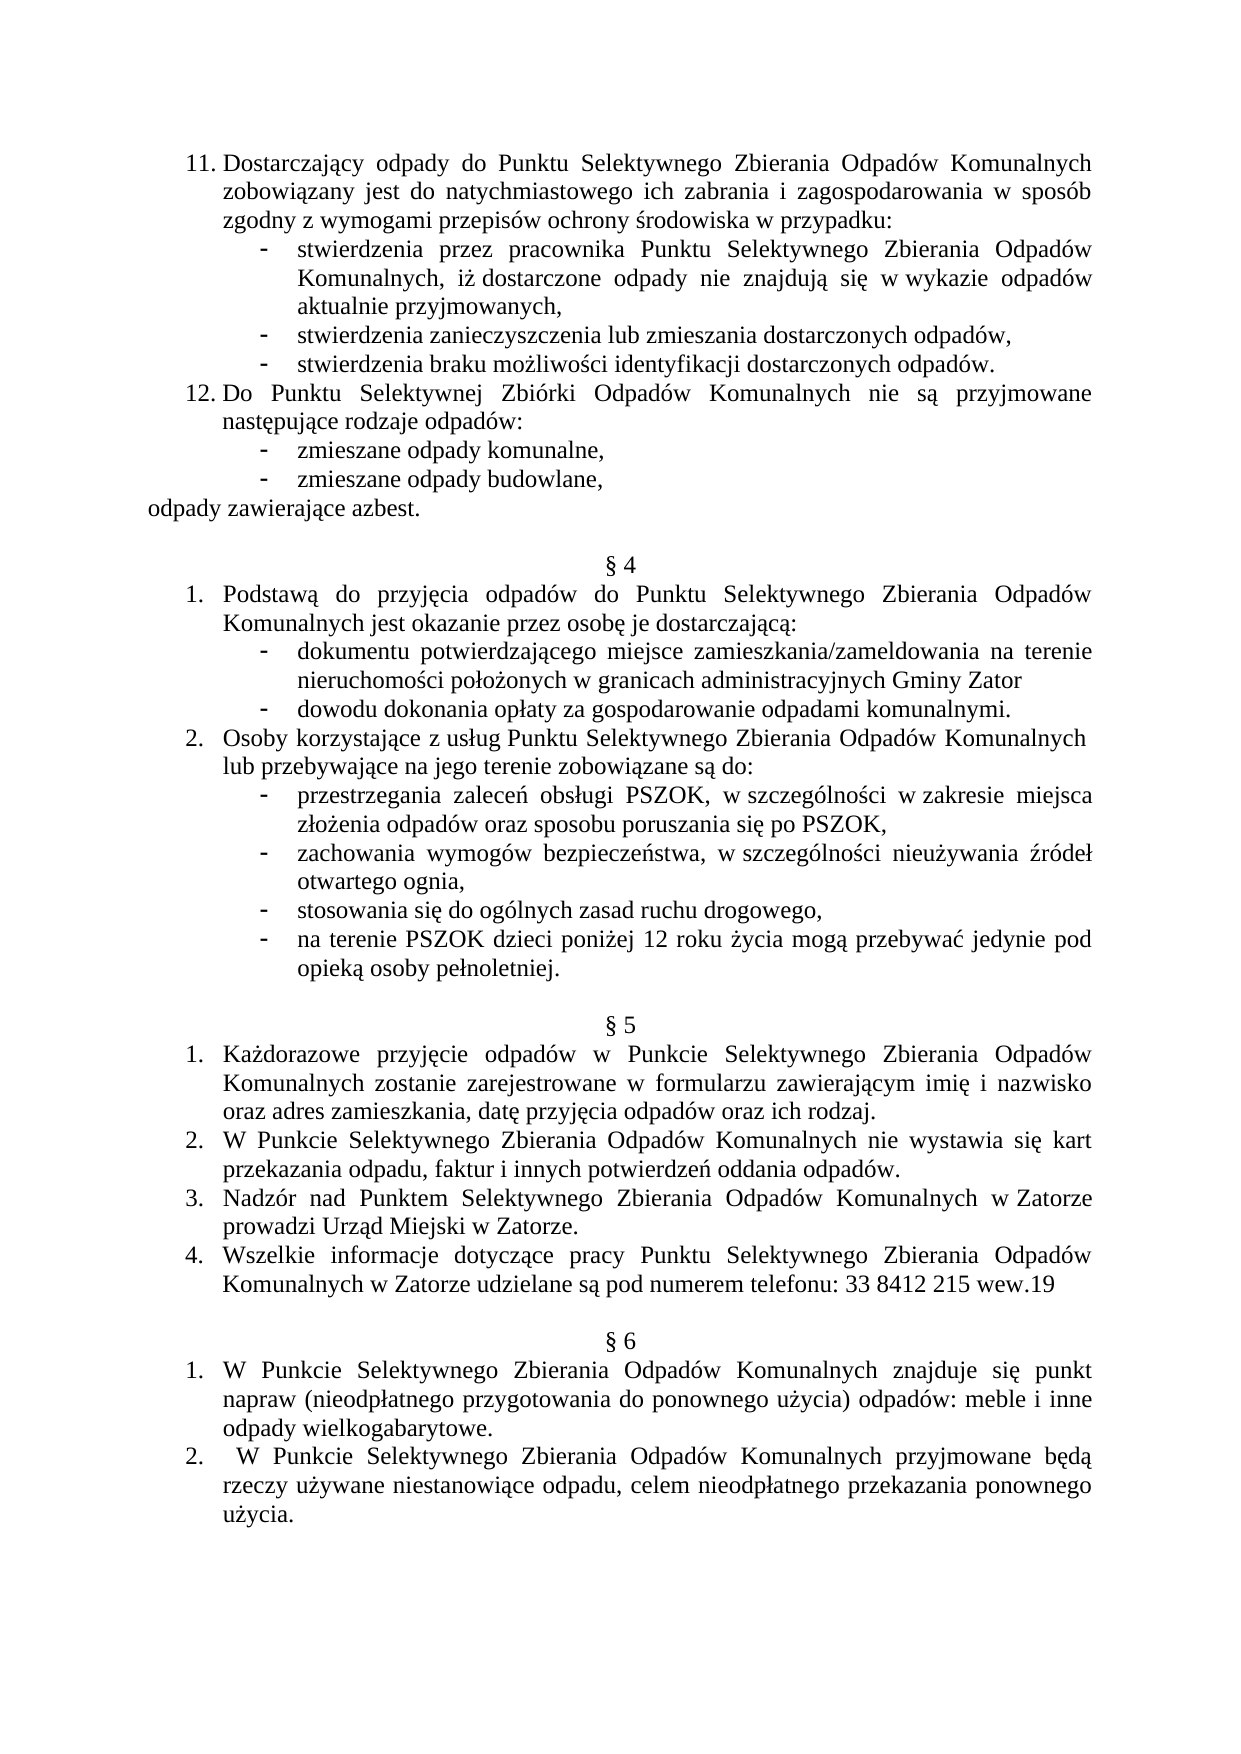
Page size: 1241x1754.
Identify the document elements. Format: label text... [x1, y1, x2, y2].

list Każdorazowe przyjęcie odpadów w Punkcie Selektywnego Zbierania Odpadów Komunalnych zostanie zarejestrowane w formularzu zawierającym imię i nazwisko oraz adres zamieszkania, datę przyjęcia odpadów oraz ich rodzaj. [185, 1039, 1093, 1125]
list Dostarczający odpady do Punktu Selektywnego Zbierania Odpadów Komunalnych zobowiązany jest do natychmiastowego ich zabrania i zagospodarowania w sposób zgodny z wymogami przepisów ochrony środowiska w przypadku: [185, 148, 1093, 234]
list W Punkcie Selektywnego Zbierania Odpadów Komunalnych przyjmowane będą rzeczy używane niestanowiące odpadu, celem nieodpłatnego przekazania ponownego użycia. [185, 1441, 1093, 1528]
list stwierdzenia przez pracownika Punktu Selektywnego Zbierania Odpadów Komunalnych, iż dostarczone odpady nie znajdują się w wykazie odpadów aktualnie przyjmowanych, [259, 234, 1093, 320]
list Do Punktu Selektywnej Zbiórki Odpadów Komunalnych nie są przyjmowane następujące rodzaje odpadów: [185, 378, 1093, 435]
list zmieszane odpady komunalne, [259, 435, 1093, 464]
text § 5 [148, 1010, 1093, 1039]
list Nadzór nad Punktem Selektywnego Zbierania Odpadów Komunalnych w Zatorze prowadzi Urząd Miejski w Zatorze. [185, 1183, 1093, 1240]
text § 4 [148, 550, 1093, 579]
list stosowania się do ogólnych zasad ruchu drogowego, [259, 895, 1093, 924]
list Osoby korzystające z usług Punktu Selektywnego Zbierania Odpadów Komunalnych lub przebywające na jego terenie zobowiązane są do: [185, 723, 1093, 780]
list stwierdzenia zanieczyszczenia lub zmieszania dostarczonych odpadów, [259, 320, 1093, 349]
list Podstawą do przyjęcia odpadów do Punktu Selektywnego Zbierania Odpadów Komunalnych jest okazanie przez osobę je dostarczającą: [185, 579, 1093, 636]
text odpady zawierające azbest. [148, 493, 1093, 521]
list zmieszane odpady budowlane, [259, 464, 1093, 493]
list W Punkcie Selektywnego Zbierania Odpadów Komunalnych znajduje się punkt napraw (nieodpłatnego przygotowania do ponownego użycia) odpadów: meble i inne odpady wielkogabarytowe. [185, 1355, 1093, 1441]
text § 6 [148, 1326, 1093, 1355]
list dowodu dokonania opłaty za gospodarowanie odpadami komunalnymi. [259, 694, 1093, 723]
list dokumentu potwierdzającego miejsce zamieszkania/zameldowania na terenie nieruchomości położonych w granicach administracyjnych Gminy Zator [259, 636, 1093, 694]
list stwierdzenia braku możliwości identyfikacji dostarczonych odpadów. [259, 349, 1093, 378]
list przestrzegania zaleceń obsługi PSZOK, w szczególności w zakresie miejsca złożenia odpadów oraz sposobu poruszania się po PSZOK, [259, 780, 1093, 838]
list zachowania wymogów bezpieczeństwa, w szczególności nieużywania źródeł otwartego ognia, [259, 838, 1093, 895]
list W Punkcie Selektywnego Zbierania Odpadów Komunalnych nie wystawia się kart przekazania odpadu, faktur i innych potwierdzeń oddania odpadów. [185, 1125, 1093, 1183]
list na terenie PSZOK dzieci poniżej 12 roku życia mogą przebywać jedynie pod opieką osoby pełnoletniej. [259, 924, 1093, 981]
list Wszelkie informacje dotyczące pracy Punktu Selektywnego Zbierania Odpadów Komunalnych w Zatorze udzielane są pod numerem telefonu: 33 8412 215 wew.19 [185, 1240, 1093, 1298]
